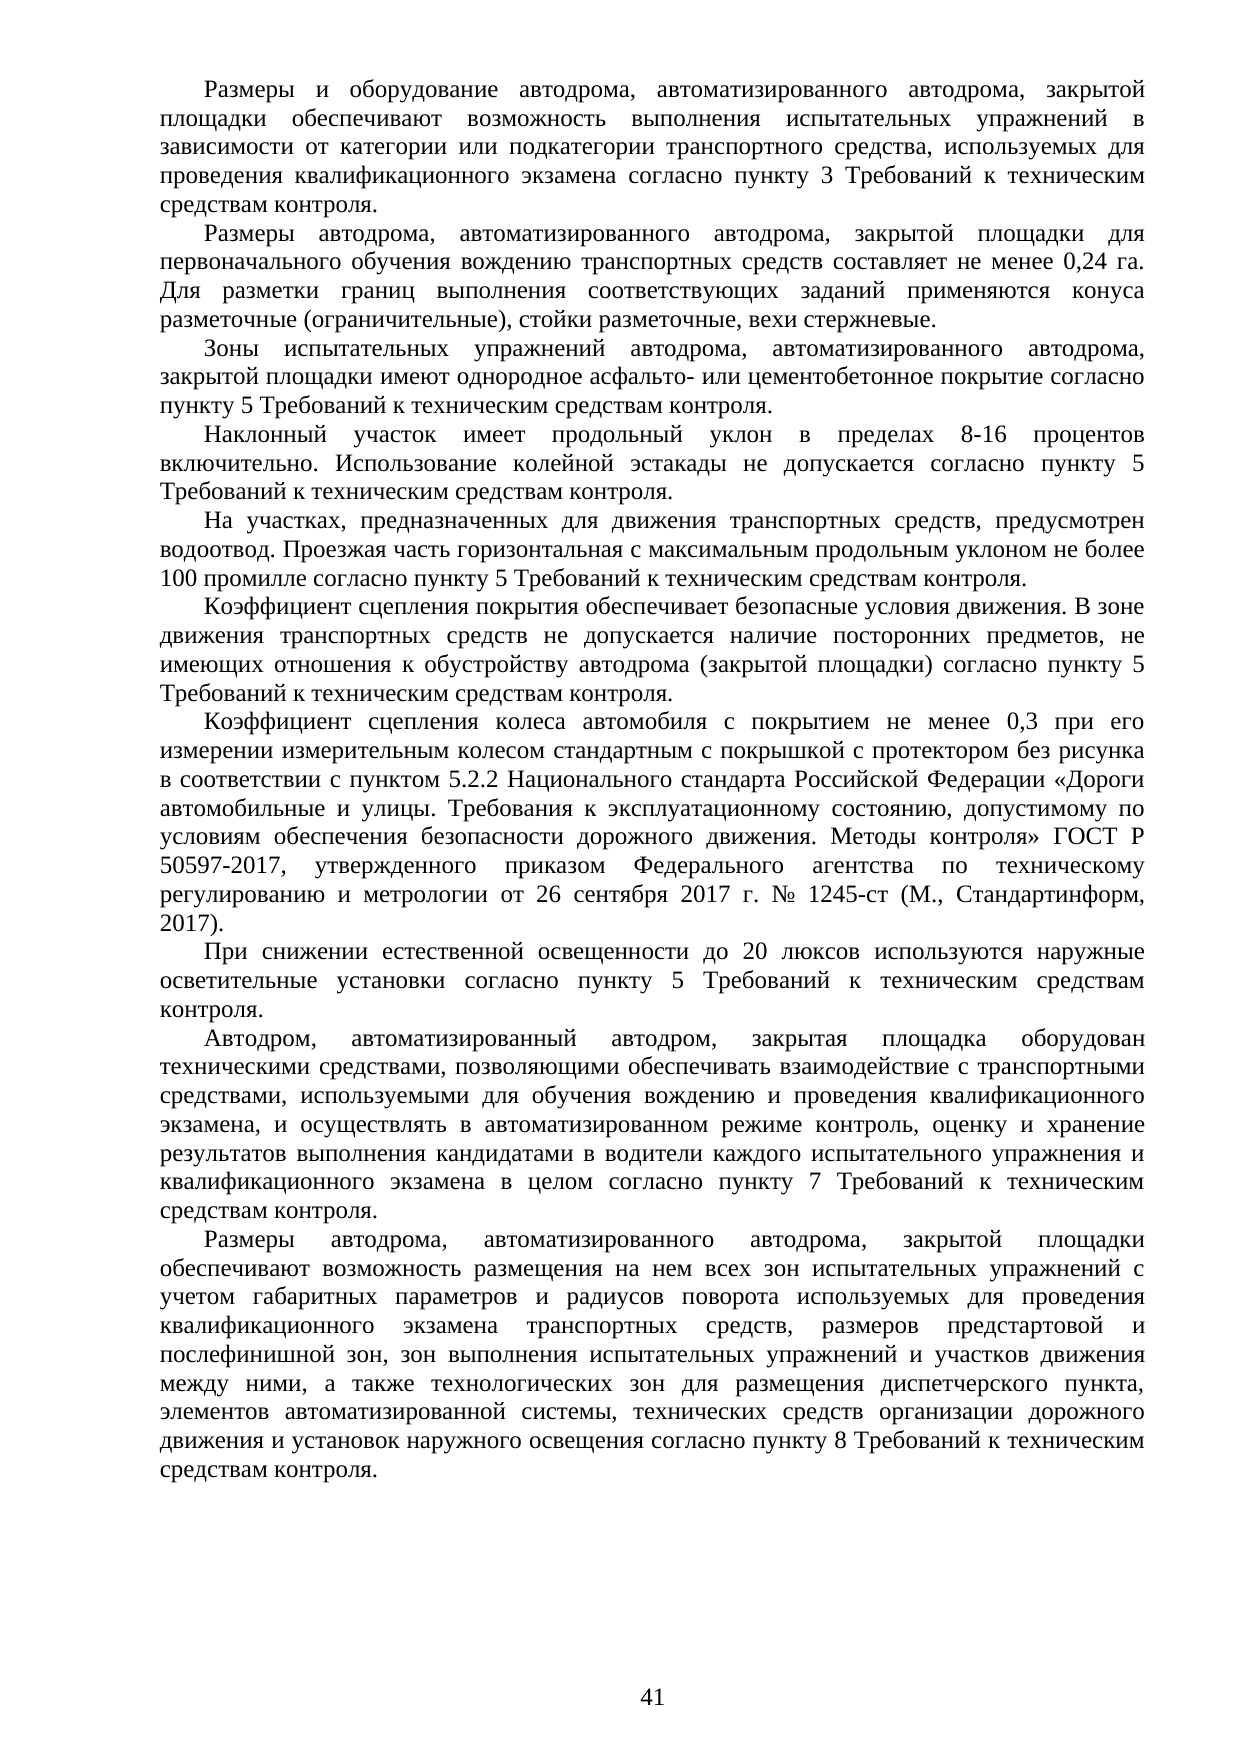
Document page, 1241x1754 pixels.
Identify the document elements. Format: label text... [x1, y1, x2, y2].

text Коэффициент сцепления колеса автомобиля с покрытием не менее 0,3 при его измерении измерительным колесом стандартным с покрышкой с протектором без рисунка в соответствии с пунктом 5.2.2 Национального стандарта Российской Федерации «Дороги автомобильные и улицы. Требования к эксплуатационному состоянию, допустимому по условиям обеспечения безопасности дорожного движения. Методы контроля» ГОСТ Р 50597-2017, утвержденного приказом Федерального агентства по техническому регулированию и метрологии от 26 сентября 2017 г. № 1245-ст (М., Стандартинформ, 2017). [159, 706, 1146, 936]
text Размеры автодрома, автоматизированного автодрома, закрытой площадки для первоначального обучения вождению транспортных средств составляет не менее 0,24 га. Для разметки границ выполнения соответствующих заданий применяются конуса разметочные (ограничительные), стойки разметочные, вехи стержневые. [159, 218, 1146, 333]
text При снижении естественной освещенности до 20 люксов используются наружные осветительные установки согласно пункту 5 Требований к техническим средствам контроля. [159, 936, 1146, 1023]
text На участках, предназначенных для движения транспортных средств, предусмотрен водоотвод. Проезжая часть горизонтальная с максимальным продольным уклоном не более 100 промилле согласно пункту 5 Требований к техническим средствам контроля. [159, 505, 1146, 591]
text Размеры автодрома, автоматизированного автодрома, закрытой площадки обеспечивают возможность размещения на нем всех зон испытательных упражнений с учетом габаритных параметров и радиусов поворота используемых для проведения квалификационного экзамена транспортных средств, размеров предстартовой и послефинишной зон, зон выполнения испытательных упражнений и участков движения между ними, а также технологических зон для размещения диспетчерского пункта, элементов автоматизированной системы, технических средств организации дорожного движения и установок наружного освещения согласно пункту 8 Требований к техническим средствам контроля. [159, 1224, 1146, 1483]
text Наклонный участок имеет продольный уклон в пределах 8-16 процентов включительно. Использование колейной эстакады не допускается согласно пункту 5 Требований к техническим средствам контроля. [159, 419, 1146, 505]
text Размеры и оборудование автодрома, автоматизированного автодрома, закрытой площадки обеспечивают возможность выполнения испытательных упражнений в зависимости от категории или подкатегории транспортного средства, используемых для проведения квалификационного экзамена согласно пункту 3 Требований к техническим средствам контроля. [159, 74, 1146, 218]
text Коэффициент сцепления покрытия обеспечивает безопасные условия движения. В зоне движения транспортных средств не допускается наличие посторонних предметов, не имеющих отношения к обустройству автодрома (закрытой площадки) согласно пункту 5 Требований к техническим средствам контроля. [159, 591, 1146, 706]
text Зоны испытательных упражнений автодрома, автоматизированного автодрома, закрытой площадки имеют однородное асфальто- или цементобетонное покрытие согласно пункту 5 Требований к техническим средствам контроля. [159, 333, 1146, 419]
text Автодром, автоматизированный автодром, закрытая площадка оборудован техническими средствами, позволяющими обеспечивать взаимодействие с транспортными средствами, используемыми для обучения вождению и проведения квалификационного экзамена, и осуществлять в автоматизированном режиме контроль, оценку и хранение результатов выполнения кандидатами в водители каждого испытательного упражнения и квалификационного экзамена в целом согласно пункту 7 Требований к техническим средствам контроля. [159, 1023, 1146, 1224]
